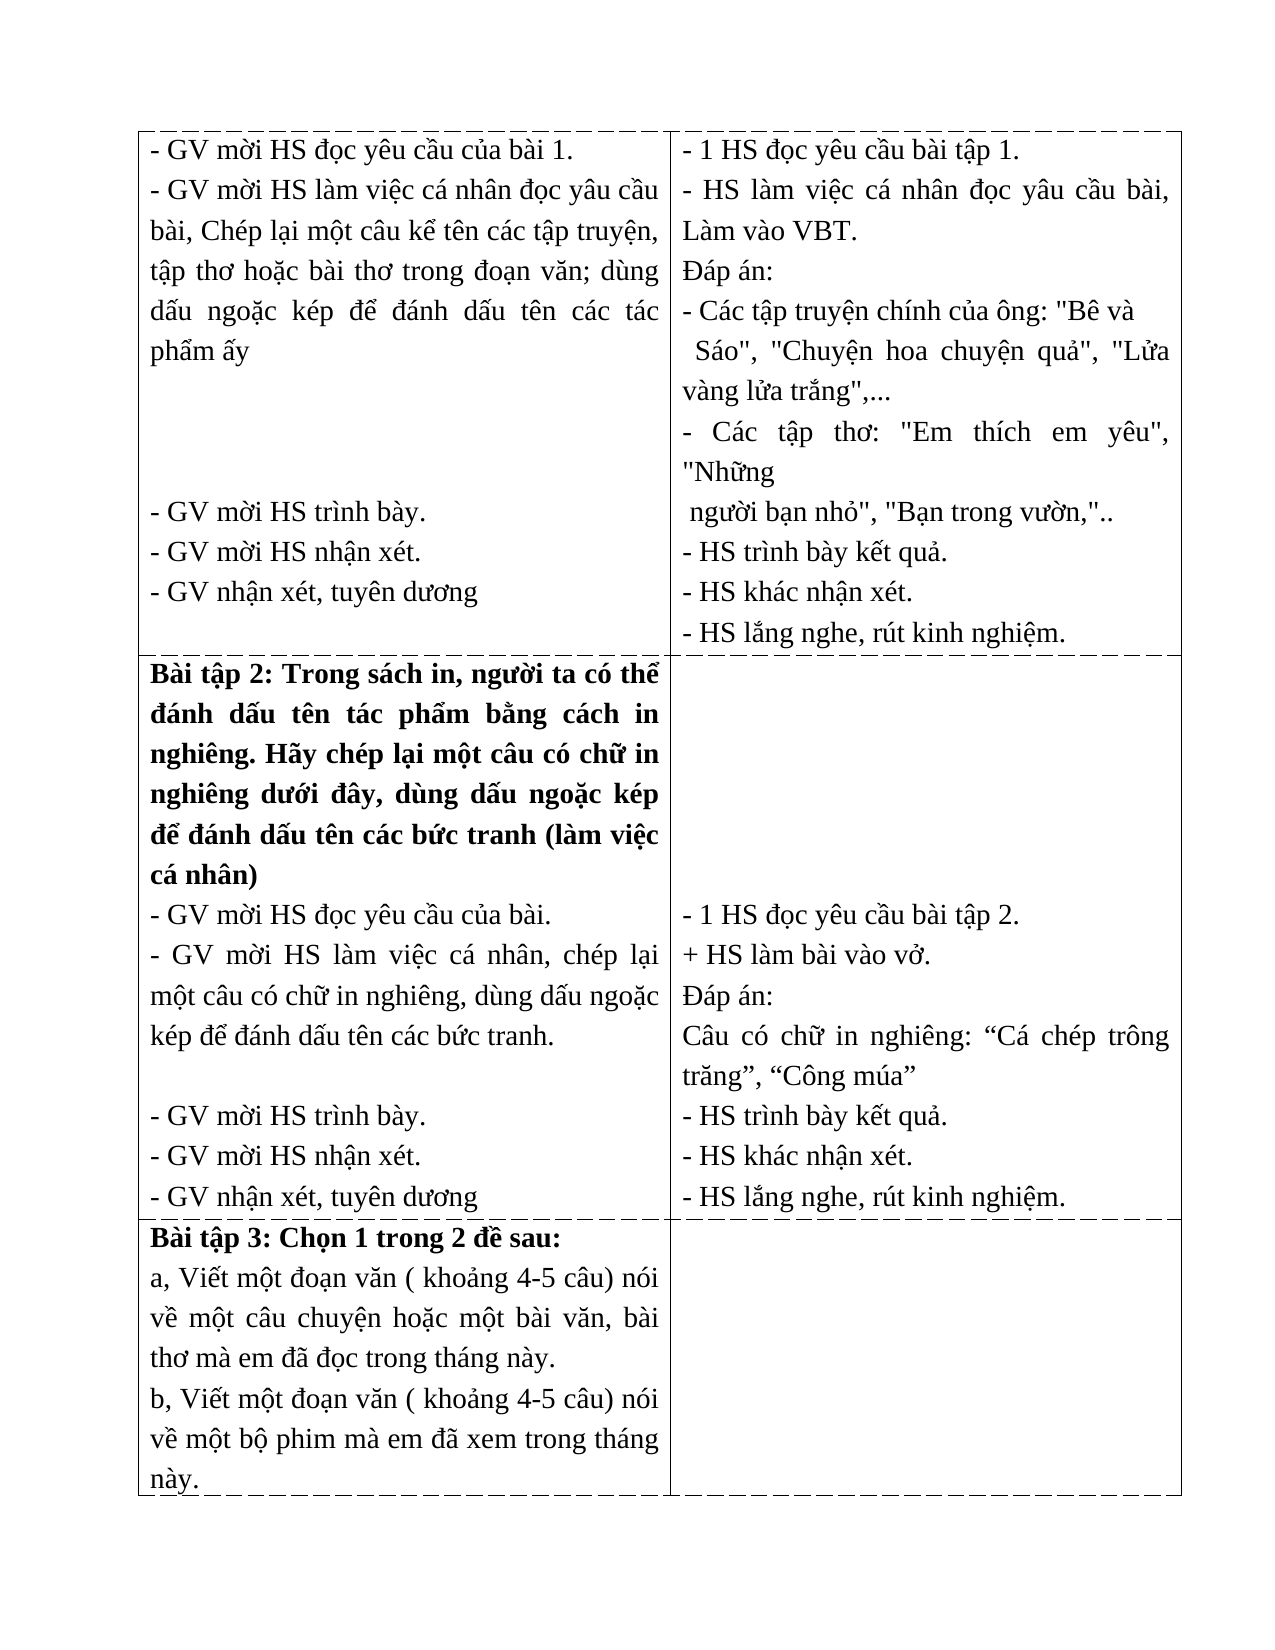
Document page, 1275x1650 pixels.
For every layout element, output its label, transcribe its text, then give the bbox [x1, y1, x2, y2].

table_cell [671, 1219, 1181, 1495]
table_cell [671, 131, 1181, 655]
table_cell Bài tập 2: Trong sách in, người ta có thể đánh dấu tên tác phẩm bằng cách in nghiêng. Hãy chép lại một câu có chữ in nghiêng dưới đây, dùng dấu ngoặc kép để đánh dấu tên các bức tranh (làm việc cá nhân) - GV mời HS đọc yêu cầu của bài. - GV mời HS làm việc cá nhân, chép lại một câu có chữ in nghiêng, dùng dấu ngoặc kép để đánh dấu tên các bức tranh. - GV mời HS trình bày. - GV mời HS nhận xét. - GV nhận xét, tuyên dương [139, 655, 670, 1219]
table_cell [139, 131, 670, 655]
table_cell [139, 1219, 670, 1495]
table_cell - 1 HS đọc yêu cầu bài tập 2. + HS làm bài vào vở. Đáp án: Câu có chữ in nghiêng: “Cá chép trông trăng”, “Công múa” - HS trình bày kết quả. - HS khác nhận xét. - HS lắng nghe, rút kinh nghiệm. [671, 655, 1181, 1219]
